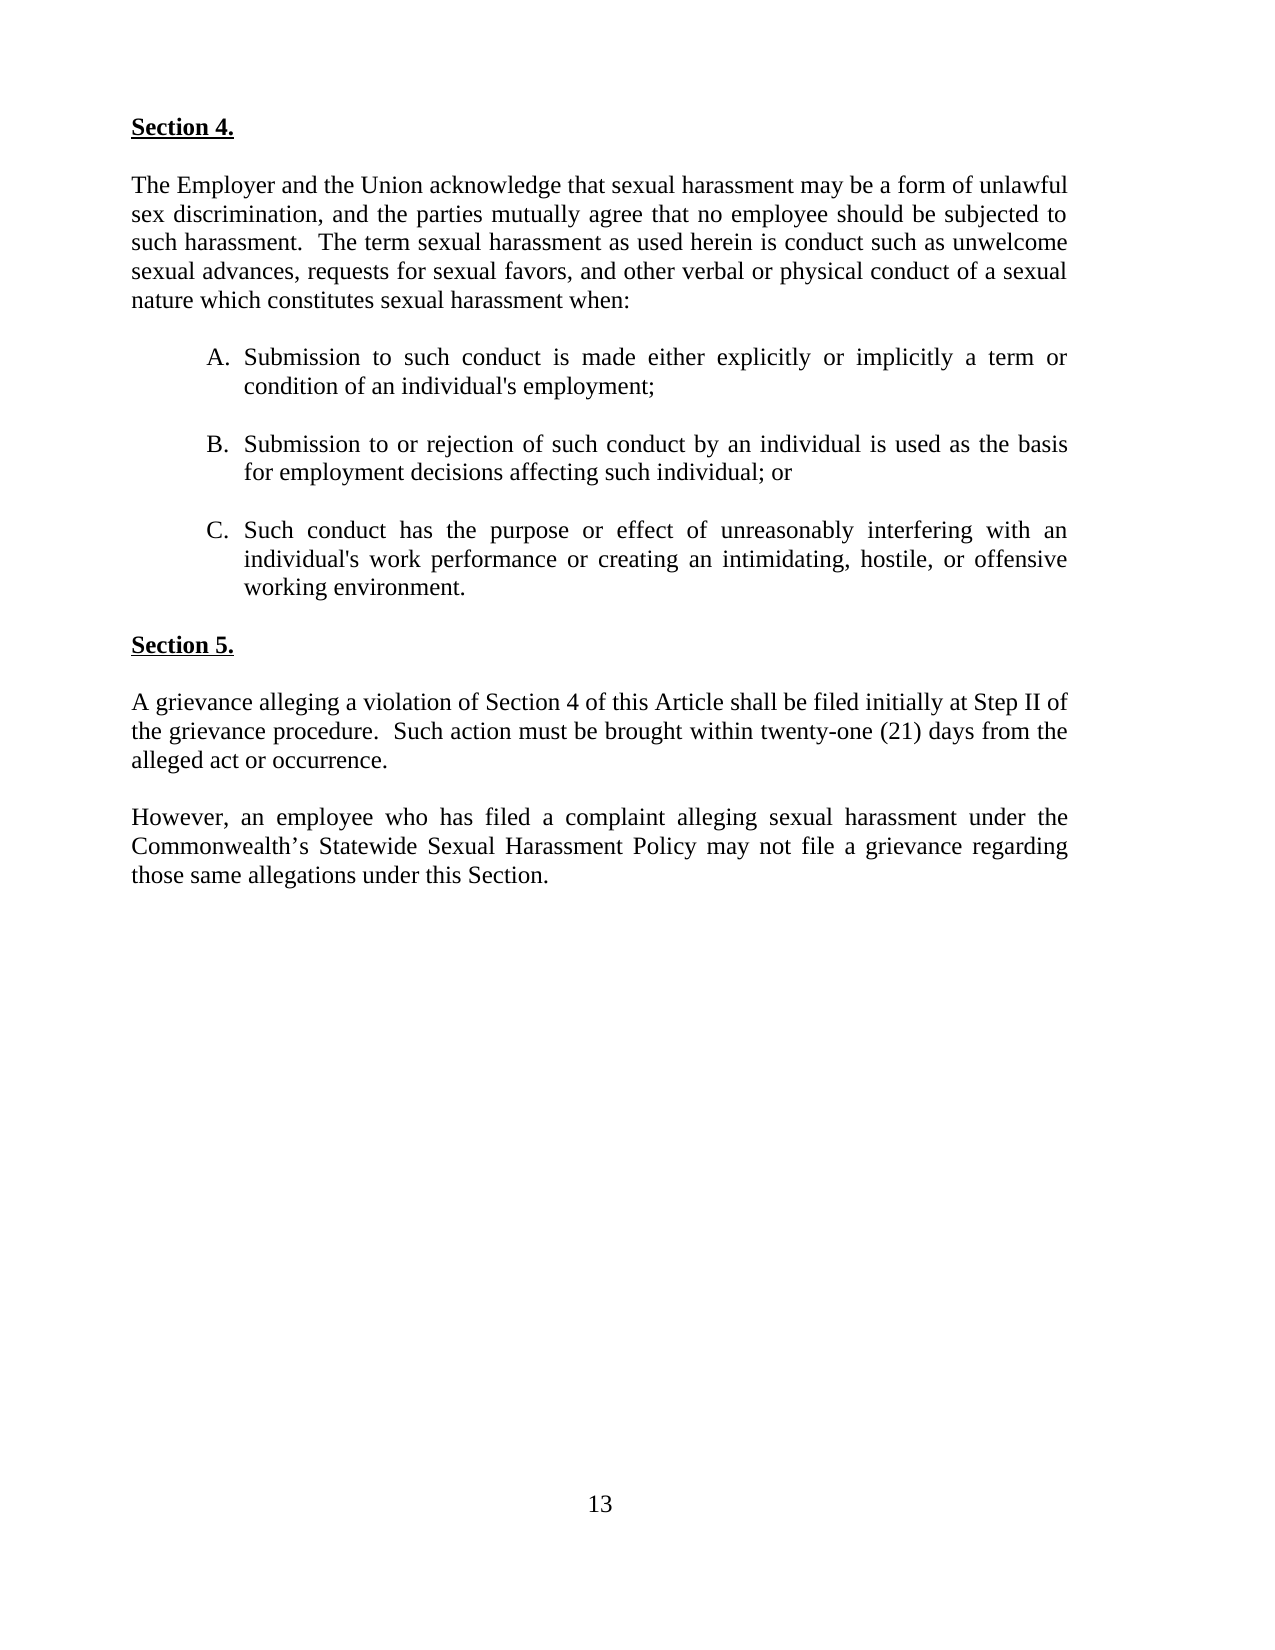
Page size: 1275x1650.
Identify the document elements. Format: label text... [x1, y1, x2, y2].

text A grievance alleging a violation of Section 4 of this Article shall be filed initially at Step II of the grievance procedure. Such action must be brought within twenty-one (21) days from the alleged act or occurrence. [131, 687, 1069, 774]
text B. Submission to or rejection of such conduct by an individual is used as the basis for employment decisions affecting such individual; or [206, 429, 1069, 486]
text C. Such conduct has the purpose or effect of unreasonably interfering with an individual's work performance or creating an intimidating, hostile, or offensive working environment. [206, 515, 1069, 601]
text Section 4. [131, 112, 1069, 141]
text The Employer and the Union acknowledge that sexual harassment may be a form of unlawful sex discrimination, and the parties mutually agree that no employee should be subjected to such harassment. The term sexual harassment as used herein is conduct such as unwelcome sexual advances, requests for sexual favors, and other verbal or physical conduct of a sexual nature which constitutes sexual harassment when: [131, 170, 1069, 314]
text Section 5. [131, 630, 1069, 659]
text However, an employee who has filed a complaint alleging sexual harassment under the Commonwealth’s Statewide Sexual Harassment Policy may not file a grievance regarding those same allegations under this Section. [131, 802, 1069, 889]
list Submission to such conduct is made either explicitly or implicitly a term or condition of an individual's employment; [206, 342, 1069, 400]
